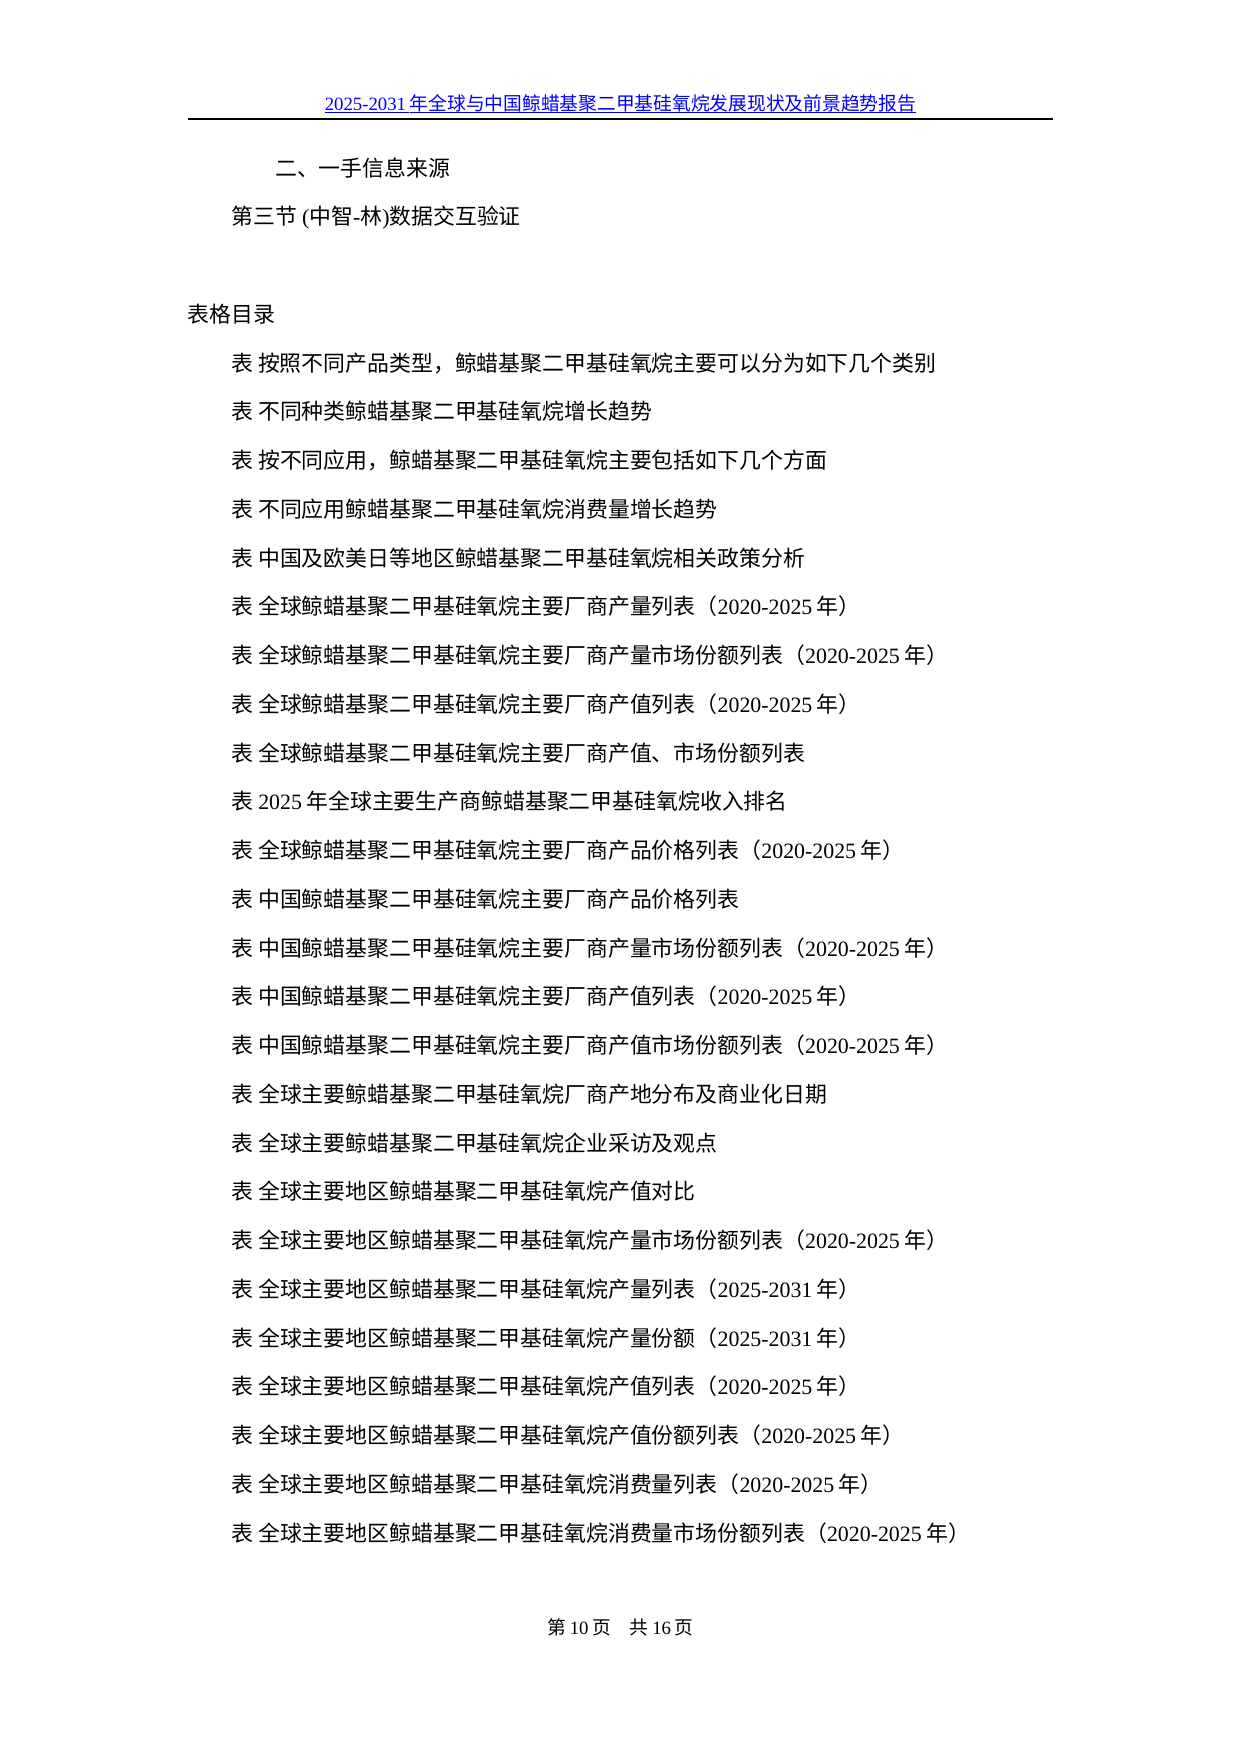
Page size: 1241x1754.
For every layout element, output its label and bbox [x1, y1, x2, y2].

text [187, 150, 1053, 1548]
